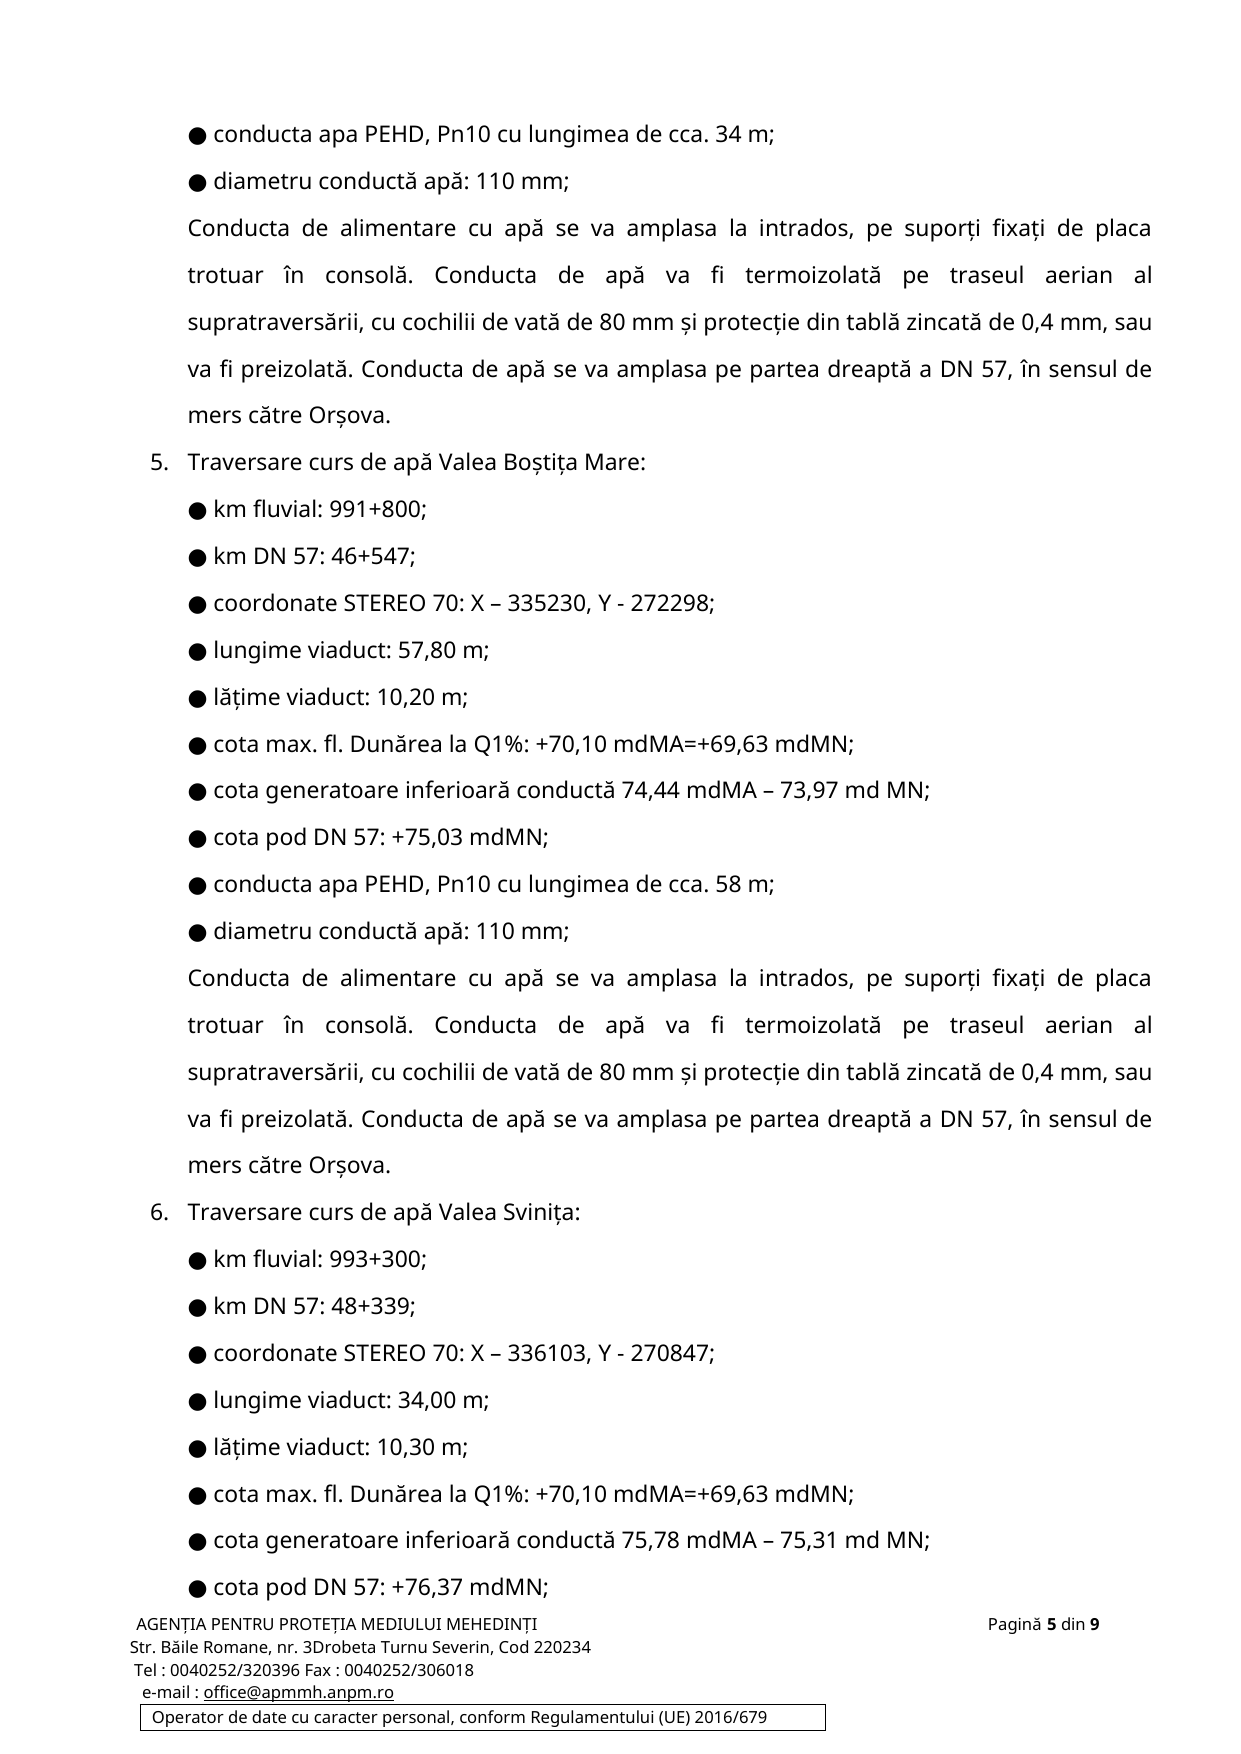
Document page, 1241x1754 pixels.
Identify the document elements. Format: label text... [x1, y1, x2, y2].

list ● km fluvial: 993+300; [187, 1243, 1153, 1274]
list ● cota pod DN 57: +75,03 mdMN; [187, 821, 1153, 852]
list Conducta de alimentare cu apă se va amplasa la intrados, pe suporți fixați de placa trotuar în consolă. Conducta de apă va fi termoizolată pe traseul aerian al supratraversării, cu cochilii de vată de 80 mm și protecție din tablă zincată de 0,4 mm, sau va fi preizolată. Conducta de apă se va amplasa pe partea dreaptă a DN 57, în sensul de mers către Orșova. [187, 212, 1153, 431]
list ● cota max. fl. Dunărea la Q1%: +70,10 mdMA=+69,63 mdMN; [187, 727, 1153, 759]
list ● diametru conductă apă: 110 mm; [187, 915, 1153, 946]
list ● lungime viaduct: 34,00 m; [187, 1384, 1153, 1415]
list ● lățime viaduct: 10,20 m; [187, 681, 1153, 712]
list ● conducta apa PEHD, Pn10 cu lungimea de cca. 34 m; [187, 118, 1153, 149]
list Conducta de alimentare cu apă se va amplasa la intrados, pe suporți fixați de placa trotuar în consolă. Conducta de apă va fi termoizolată pe traseul aerian al supratraversării, cu cochilii de vată de 80 mm și protecție din tablă zincată de 0,4 mm, sau va fi preizolată. Conducta de apă se va amplasa pe partea dreaptă a DN 57, în sensul de mers către Orșova. [187, 962, 1153, 1181]
list ● cota generatoare inferioară conductă 74,44 mdMA – 73,97 md MN; [187, 774, 1153, 806]
list ● km fluvial: 991+800; [187, 493, 1153, 524]
list ● cota pod DN 57: +76,37 mdMN; [187, 1571, 1153, 1602]
list ● cota max. fl. Dunărea la Q1%: +70,10 mdMA=+69,63 mdMN; [187, 1477, 1153, 1509]
list Traversare curs de apă Valea Boștița Mare: [150, 446, 1153, 477]
list Traversare curs de apă Valea Svinița: [150, 1196, 1153, 1227]
list ● km DN 57: 48+339; [187, 1290, 1153, 1321]
list ● conducta apa PEHD, Pn10 cu lungimea de cca. 58 m; [187, 868, 1153, 899]
list ● cota generatoare inferioară conductă 75,78 mdMA – 75,31 md MN; [187, 1524, 1153, 1556]
list ● coordonate STEREO 70: X – 335230, Y - 272298; [187, 587, 1153, 618]
list ● diametru conductă apă: 110 mm; [187, 165, 1153, 196]
list ● lățime viaduct: 10,30 m; [187, 1431, 1153, 1462]
list ● lungime viaduct: 57,80 m; [187, 634, 1153, 665]
list ● coordonate STEREO 70: X – 336103, Y - 270847; [187, 1337, 1153, 1368]
list ● km DN 57: 46+547; [187, 540, 1153, 571]
